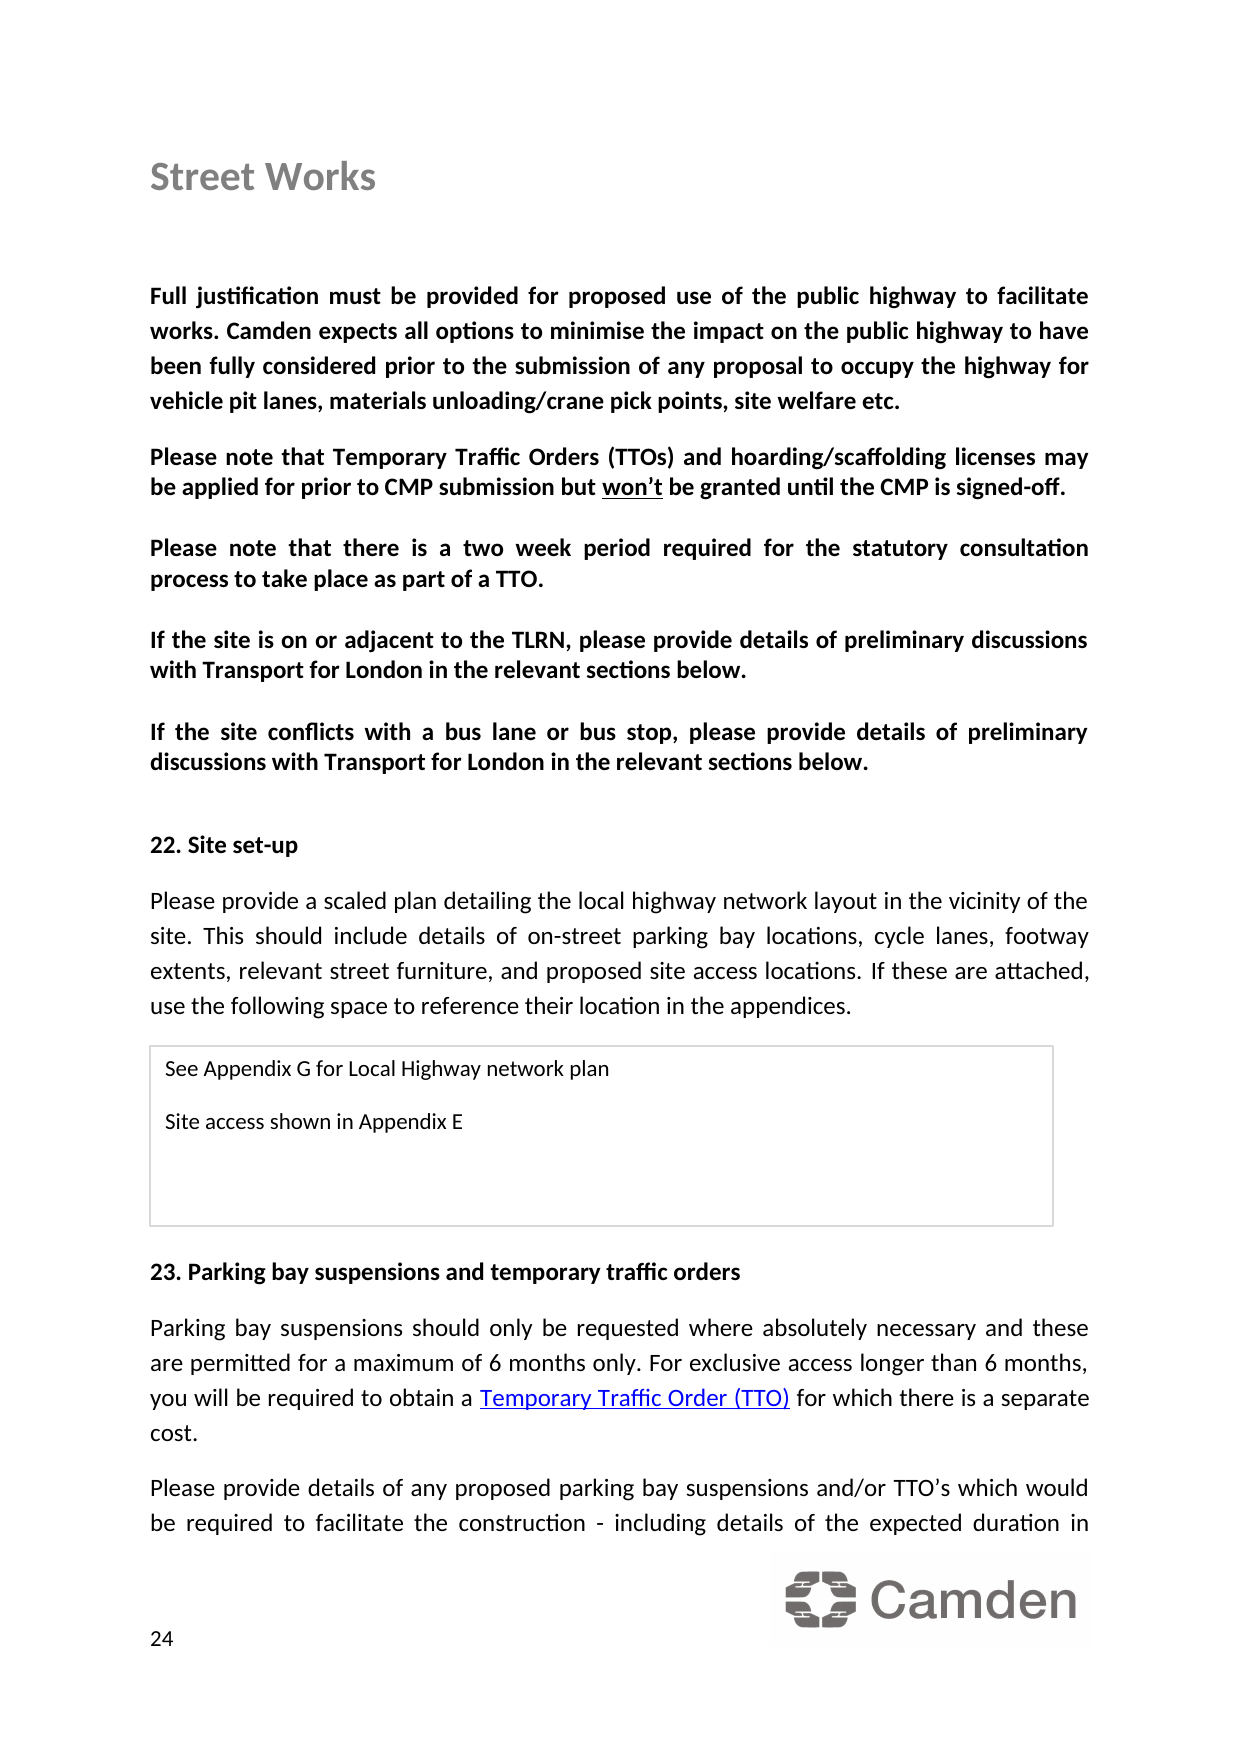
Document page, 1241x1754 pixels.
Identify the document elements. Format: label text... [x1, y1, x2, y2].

text Street Works [150, 150, 1090, 201]
text Please provide a scaled plan detailing the local highway network layout in the vicinity of the site. This should include details of on-street parking bay locations, cycle lanes, footway extents, relevant street furniture, and proposed site access locations. If these are attached, use the following space to reference their location in the appendices. [150, 886, 1090, 1021]
text 22. Site set-up [150, 830, 1090, 860]
text Please note that there is a two week period required for the statutory consultation process to take place as part of a TTO. [150, 532, 1090, 593]
picture [770, 1552, 1091, 1647]
text Please note that Temporary Traffic Orders (TTOs) and hoarding/scaffolding licenses may be applied for prior to CMP submission but won’t be granted until the CMP is signed-off. [150, 441, 1090, 502]
text 23. Parking bay suspensions and temporary traffic orders [150, 1256, 1090, 1286]
text Full justification must be provided for proposed use of the public highway to facilitate works. Camden expects all options to minimise the impact on the public highway to have been fully considered prior to the submission of any proposal to occupy the highway for vehicle pit lanes, materials unloading/crane pick points, site welfare etc. [150, 280, 1090, 416]
text If the site conflicts with a bus lane or bus stop, please provide details of preliminary discussions with Transport for London in the relevant sections below. [150, 716, 1090, 777]
text If the site is on or adjacent to the TLRN, please provide details of preliminary discussions with Transport for London in the relevant sections below. [150, 624, 1090, 685]
text Parking bay suspensions should only be requested where absolutely necessary and these are permitted for a maximum of 6 months only. For exclusive access longer than 6 months, you will be required to obtain a Temporary Traffic Order (TTO) for which there is a separate cost. [150, 1312, 1090, 1447]
